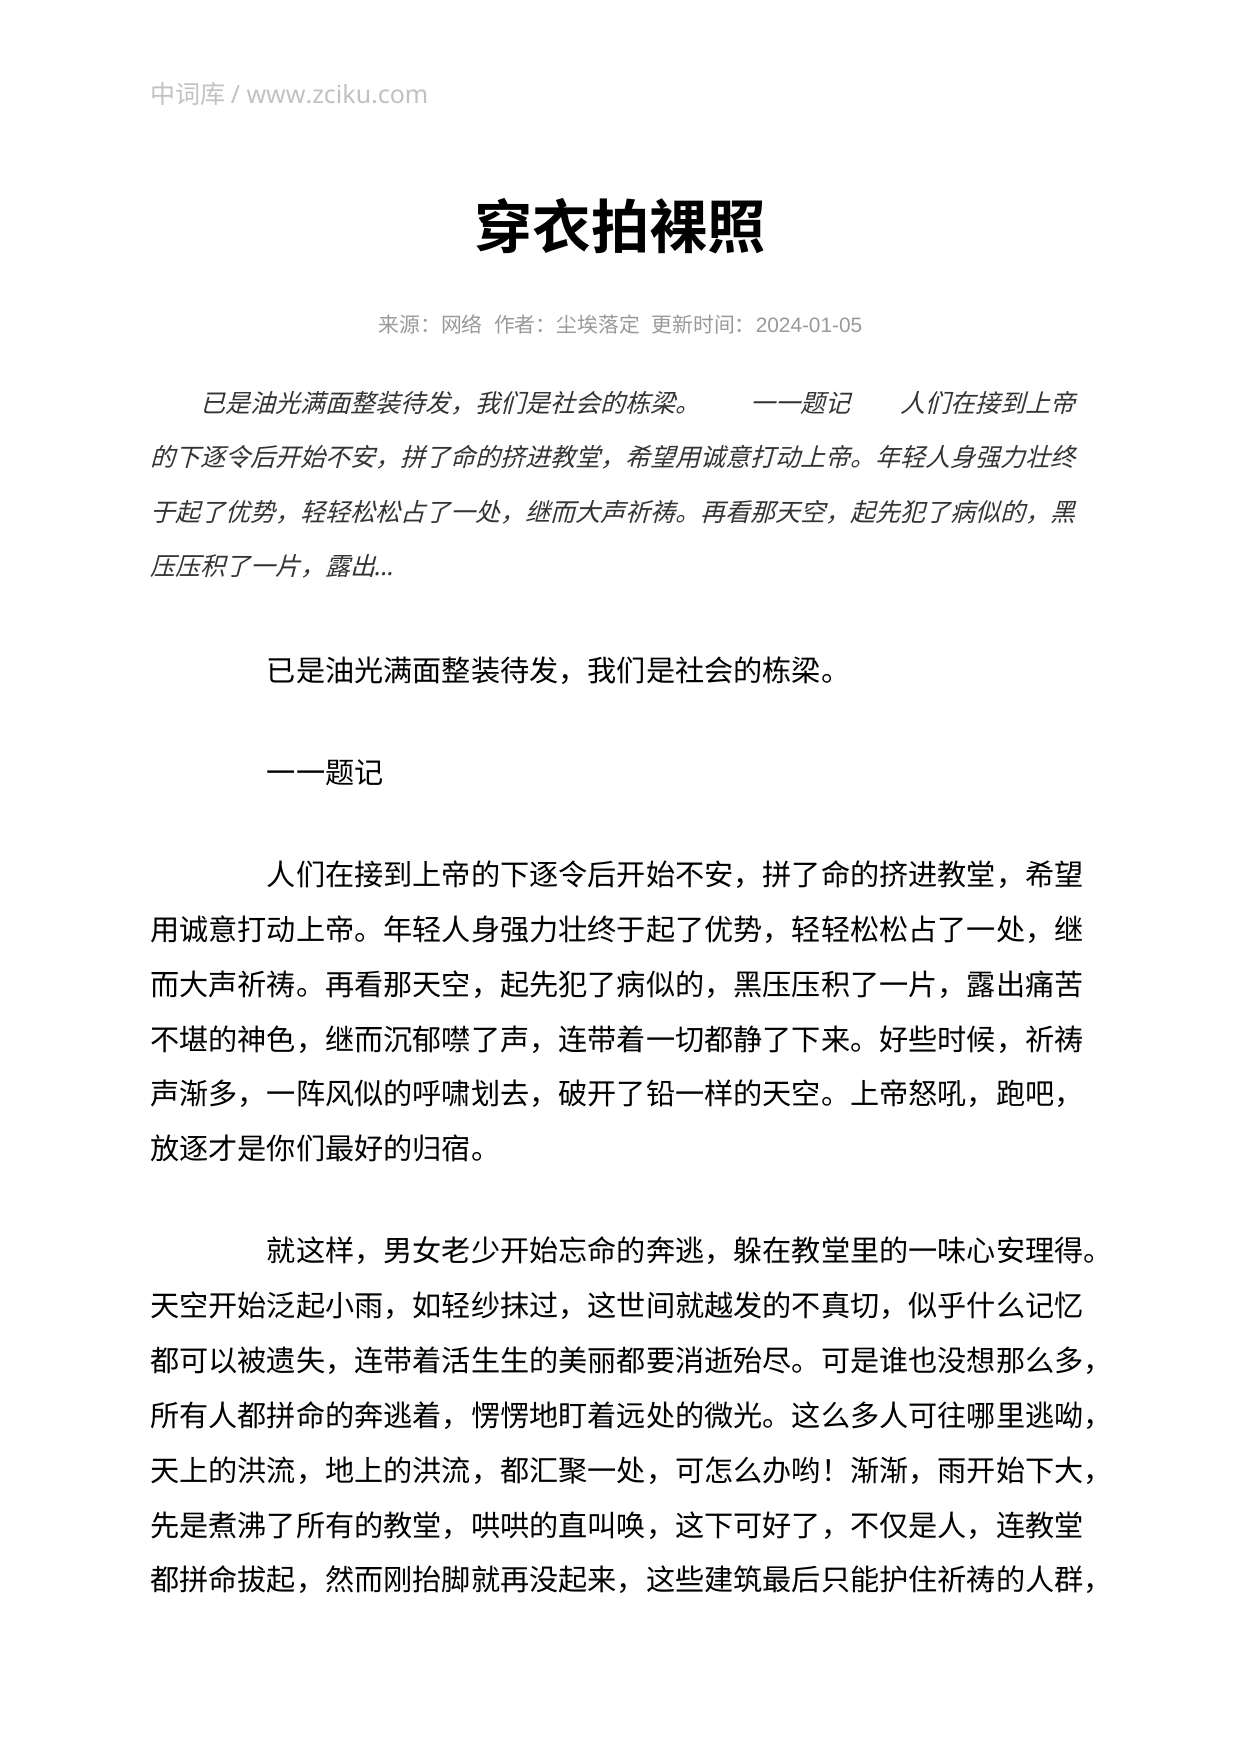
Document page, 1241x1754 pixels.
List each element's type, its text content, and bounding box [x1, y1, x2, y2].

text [150, 1228, 1090, 1599]
text 人们在接到上帝的下逐令后开始不安，拼了命的挤进教堂，希望用诚意打动上帝。年轻人身强力壮终于起了优势，轻轻松松占了一处，继而大声祈祷。再看那天空，起先犯了病似的，黑压压积了一片，露出痛苦不堪的神色，继而沉郁噤了声，连带着一切都静了下来。好些时候，祈祷声渐多，一阵风似的呼啸划去，破开了铅一样的天空。上帝怒吼，跑吧，放逐才是你们最好的归宿。 [150, 851, 1090, 1168]
subtitle 穿衣拍裸照 [150, 181, 1090, 266]
text 一一题记 [150, 749, 1090, 792]
text 已是油光满面整装待发，我们是社会的栋梁。 [150, 648, 1090, 690]
text 已是油光满面整装待发，我们是社会的栋梁。 一一题记 人们在接到上帝的下逐令后开始不安，拼了命的挤进教堂，希望用诚意打动上帝。年轻人身强力壮终于起了优势，轻轻松松占了一处，继而大声祈祷。再看那天空，起先犯了病似的，黑压压积了一片，露出... [150, 383, 1090, 583]
text 来源：网络 作者：尘埃落定 更新时间：2024-01-05 [150, 313, 1090, 337]
